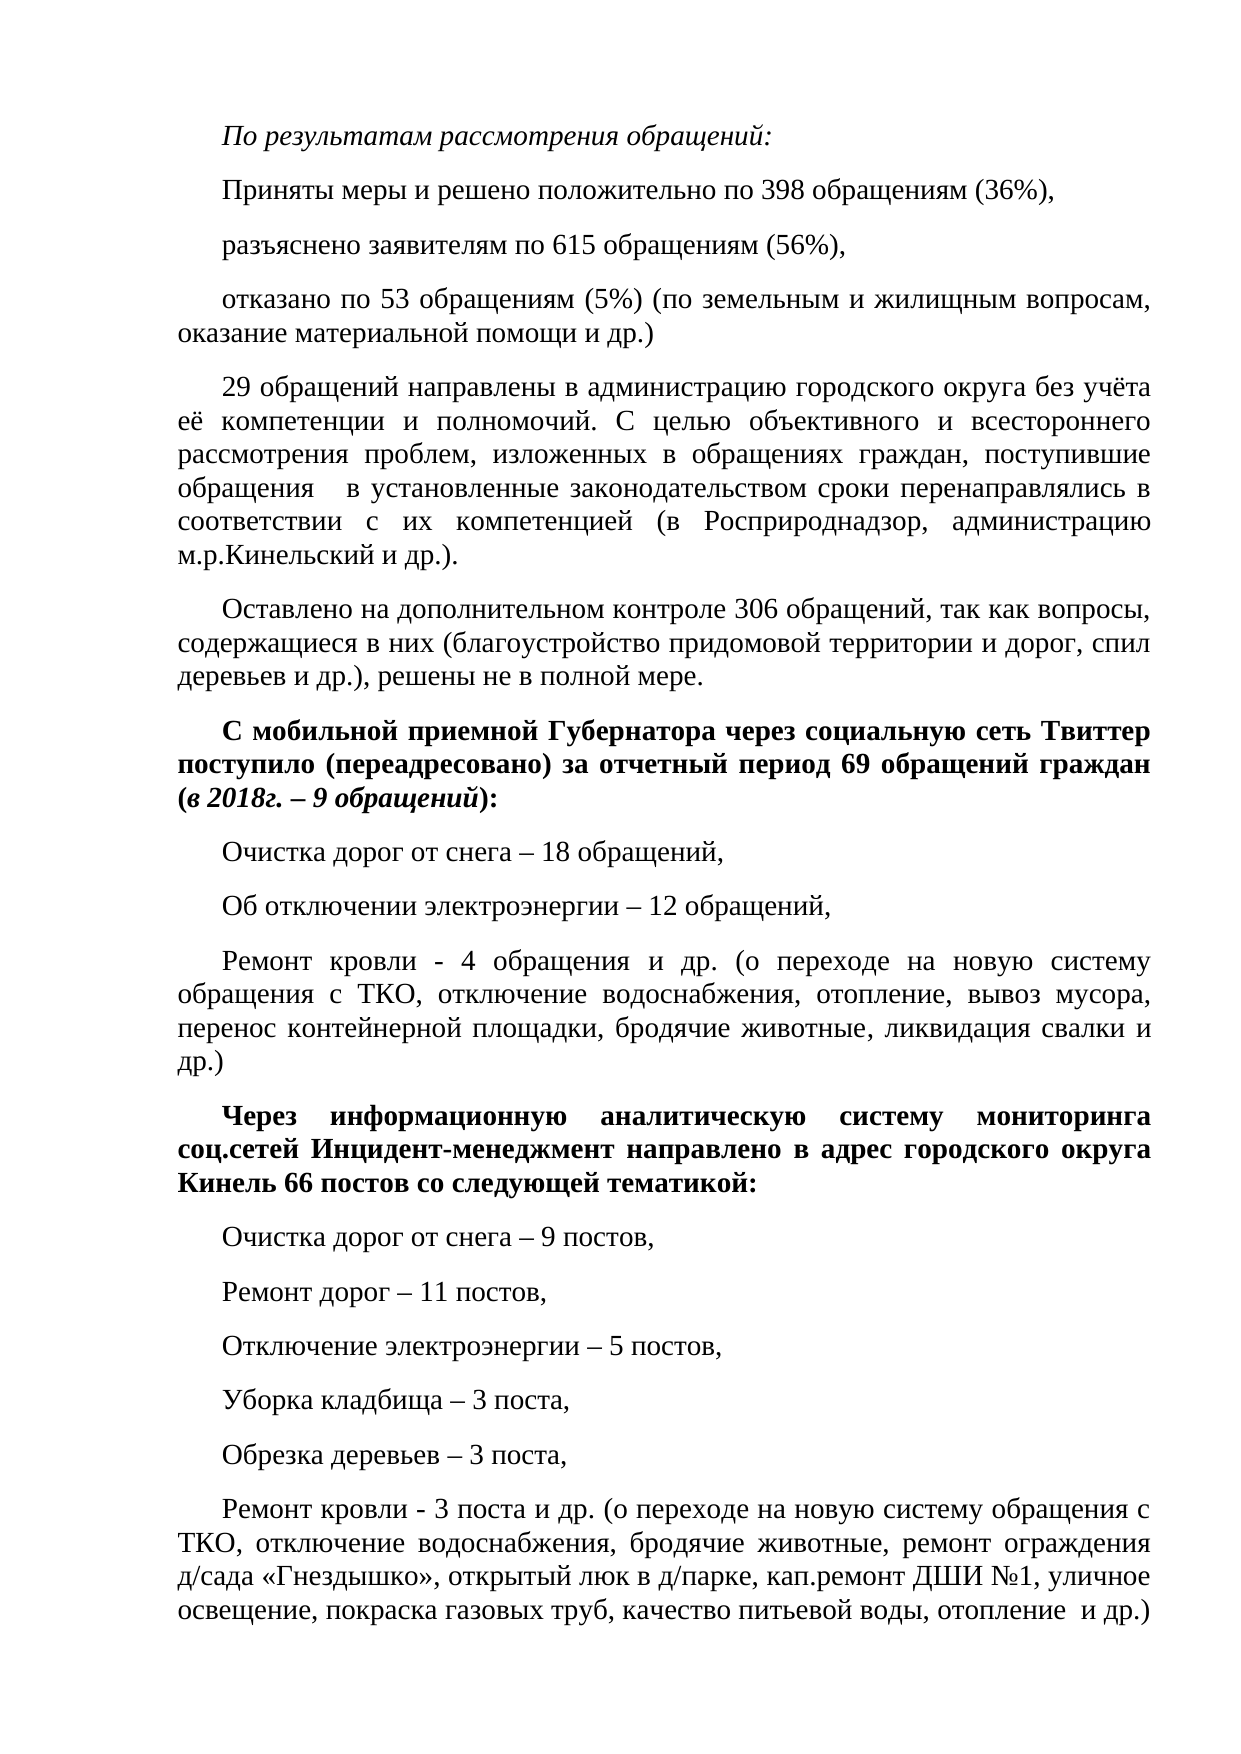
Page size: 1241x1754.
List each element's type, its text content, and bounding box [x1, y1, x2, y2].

text Ремонт кровли - 3 поста и др. (о переходе на новую систему обращения с ТКО, отключение водоснабжения, бродячие животные, ремонт ограждения д/сада «Гнездышко», открытый люк в д/парке, кап.ремонт ДШИ №1, уличное освещение, покраска газовых труб, качество питьевой воды, отопление и др.) [177, 1491, 1152, 1625]
text Обрезка деревьев – 3 поста, [177, 1437, 1152, 1470]
text Оставлено на дополнительном контроле 306 обращений, так как вопросы, содержащиеся в них (благоустройство придомовой территории и дорог, спил деревьев и др.), решены не в полной мере. [177, 591, 1152, 692]
text Отключение электроэнергии – 5 постов, [177, 1328, 1152, 1362]
text Об отключении электроэнергии – 12 обращений, [177, 888, 1152, 922]
text С мобильной приемной Губернатора через социальную сеть Твиттер поступило (переадресовано) за отчетный период 69 обращений граждан (в 2018г. – 9 обращений): [177, 713, 1152, 813]
text Очистка дорог от снега – 18 обращений, [177, 834, 1152, 868]
text Ремонт кровли - 4 обращения и др. (о переходе на новую систему обращения с ТКО, отключение водоснабжения, отопление, вывоз мусора, перенос контейнерной площадки, бродячие животные, ликвидация свалки и др.) [177, 943, 1152, 1077]
text Очистка дорог от снега – 9 постов, [177, 1219, 1152, 1253]
text Приняты меры и решено положительно по 398 обращениям (36%), [177, 172, 1152, 206]
text отказано по 53 обращениям (5%) (по земельным и жилищным вопросам, оказание материальной помощи и др.) [177, 281, 1152, 348]
text Через информационную аналитическую систему мониторинга соц.сетей Инцидент-менеджмент направлено в адрес городского округа Кинель 66 постов со следующей тематикой: [177, 1098, 1152, 1198]
text Уборка кладбища – 3 поста, [177, 1382, 1152, 1416]
text Ремонт дорог – 11 постов, [177, 1274, 1152, 1307]
text разъяснено заявителям по 615 обращениям (56%), [177, 227, 1152, 260]
text По результатам рассмотрения обращений: [177, 118, 1152, 152]
text 29 обращений направлены в администрацию городского округа без учёта её компетенции и полномочий. С целью объективного и всестороннего рассмотрения проблем, изложенных в обращениях граждан, поступившие обращения в установленные законодательством сроки перенаправлялись в соответствии с их компетенцией (в Росприроднадзор, администрацию м.р.Кинельский и др.). [177, 369, 1152, 570]
